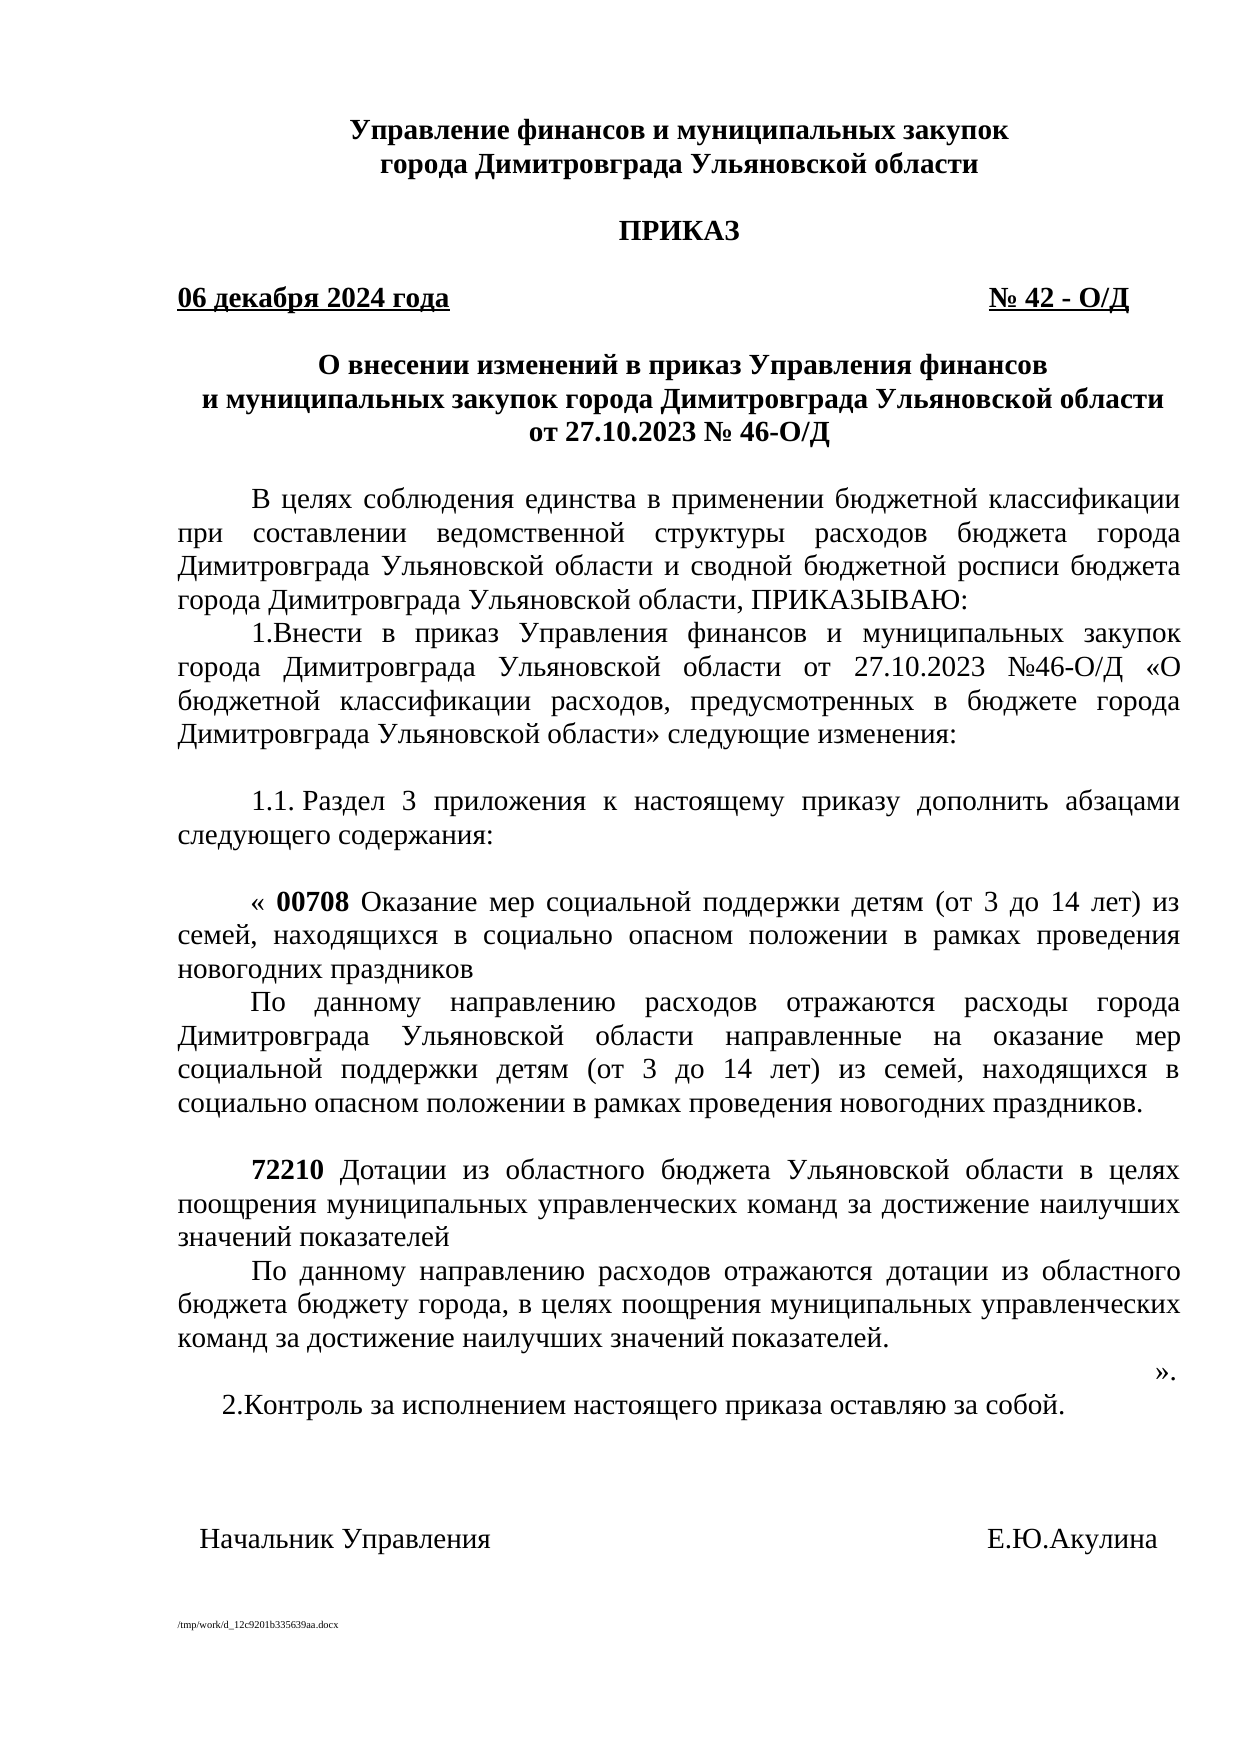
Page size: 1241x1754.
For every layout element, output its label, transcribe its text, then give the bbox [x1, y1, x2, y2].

text Начальник Управления Е.Ю.Акулина [177, 1521, 1181, 1555]
text По данному направлению расходов отражаются расходы города Димитровграда Ульяновской области направленные на оказание мер социальной поддержки детям (от 3 до 14 лет) из семей, находящихся в социально опасном положении в рамках проведения новогодних праздников. [177, 984, 1181, 1119]
text В целях соблюдения единства в применении бюджетной классификации при составлении ведомственной структуры расходов бюджета города Димитровграда Ульяновской области и сводной бюджетной росписи бюджета города Димитровграда Ульяновской области, ПРИКАЗЫВАЮ: [177, 481, 1181, 616]
text и муниципальных закупок города Димитровграда Ульяновской области от 27.10.2023 № 46-О/Д [177, 381, 1181, 448]
text ». [177, 1353, 1181, 1387]
text ПРИКАЗ [177, 213, 1181, 247]
text О внесении изменений в приказ Управления финансов [177, 347, 1181, 381]
text 72210 Дотации из областного бюджета Ульяновской области в целях поощрения муниципальных управленческих команд за достижение наилучших значений показателей [177, 1152, 1181, 1253]
text 06 декабря 2024 года № 42 - О/Д [177, 280, 1181, 314]
text « 00708 Оказание мер социальной поддержки детям (от 3 до 14 лет) из семей, находящихся в социально опасном положении в рамках проведения новогодних праздников [177, 884, 1181, 984]
list Раздел 3 приложения к настоящему приказу дополнить абзацами следующего содержания: [177, 783, 1181, 850]
text 2.Контроль за исполнением настоящего приказа оставляю за собой. [177, 1387, 1181, 1421]
text 1.Внести в приказ Управления финансов и муниципальных закупок города Димитровграда Ульяновской области от 27.10.2023 №46-О/Д «О бюджетной классификации расходов, предусмотренных в бюджете города Димитровграда Ульяновской области» следующие изменения: [177, 616, 1181, 750]
text города Димитровграда Ульяновской области [177, 146, 1181, 179]
text По данному направлению расходов отражаются дотации из областного бюджета бюджету города, в целях поощрения муниципальных управленческих команд за достижение наилучших значений показателей. [177, 1253, 1181, 1353]
text Управление финансов и муниципальных закупок [177, 112, 1181, 146]
